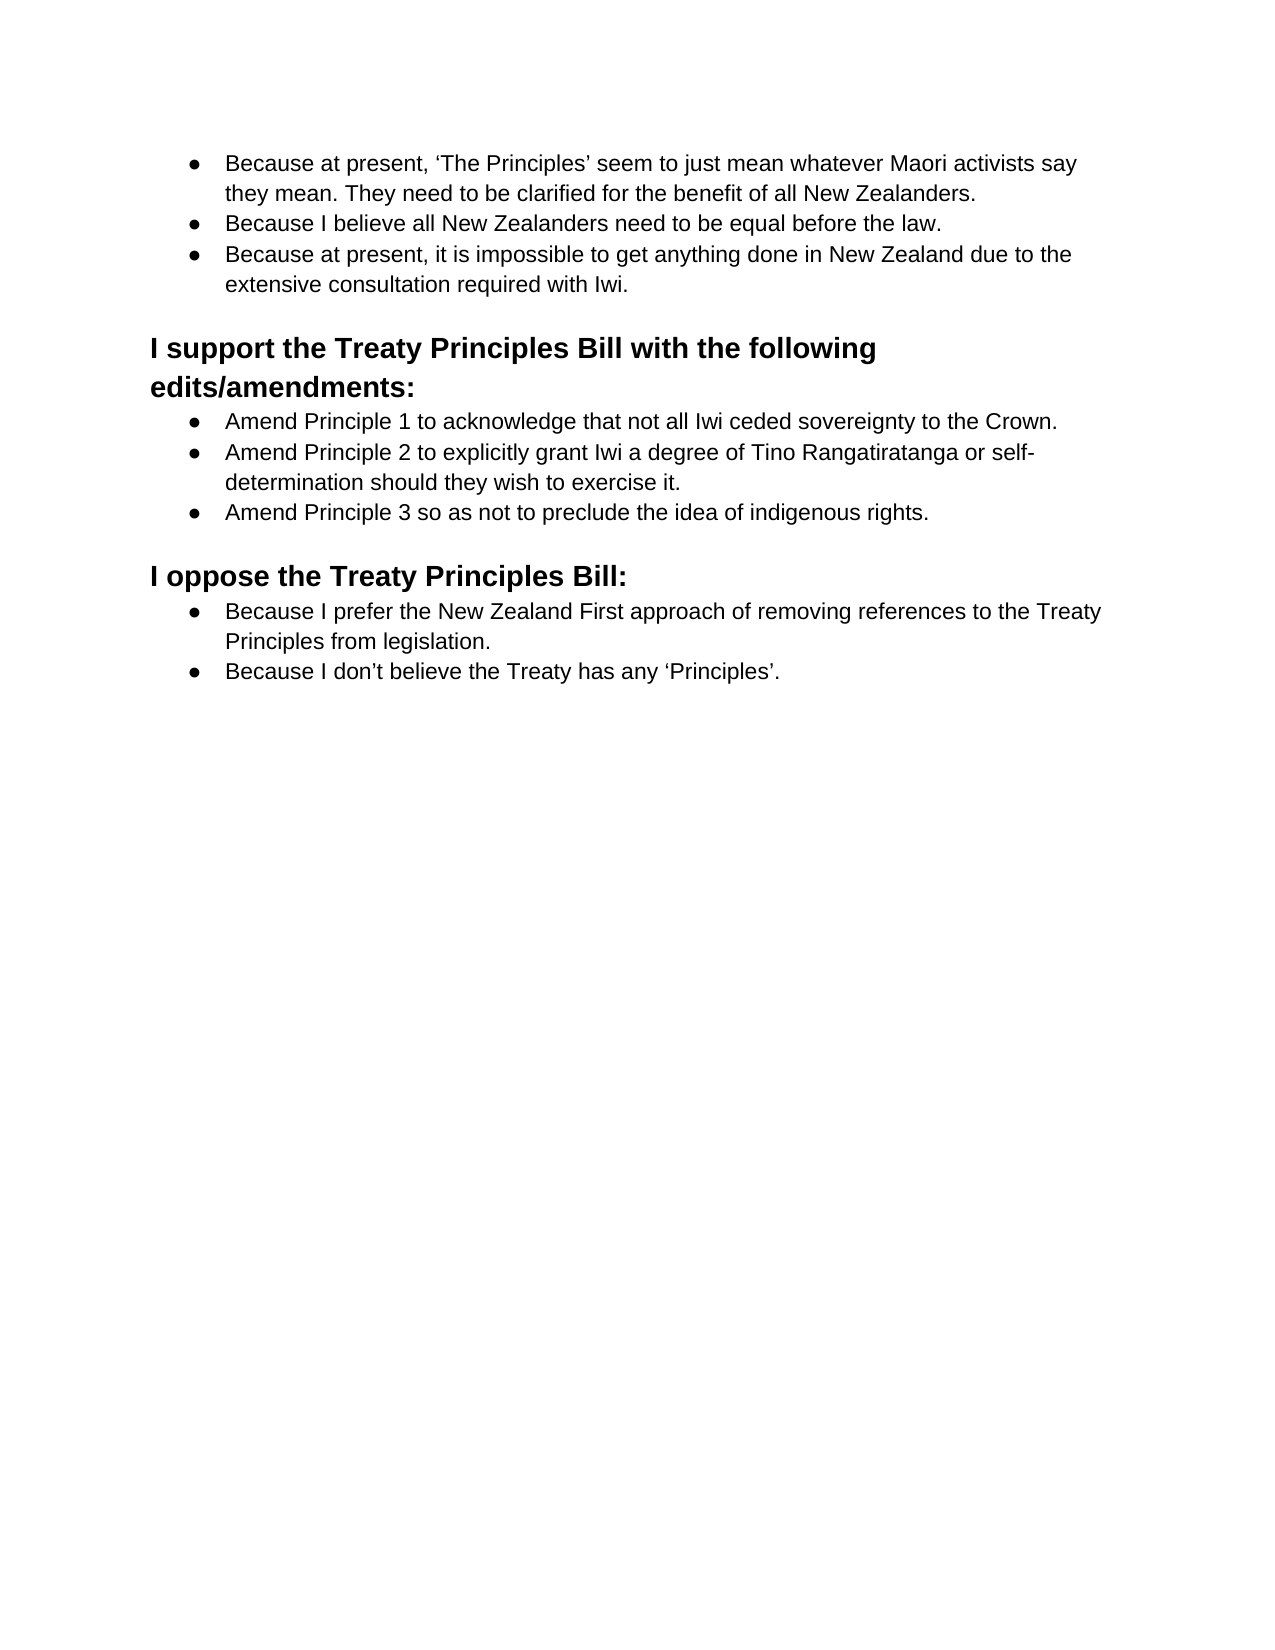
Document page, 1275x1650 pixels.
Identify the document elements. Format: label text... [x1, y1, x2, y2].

list Amend Principle 3 so as not to preclude the idea of indigenous rights. [187, 499, 1125, 525]
text I oppose the Treaty Principles Bill: [150, 559, 1125, 593]
list Because at present, it is impossible to get anything done in New Zealand due to the extensive consultation required with Iwi. [187, 241, 1125, 297]
text I support the Treaty Principles Bill with the following edits/amendments: [150, 331, 1125, 403]
list Because at present, ‘The Principles’ seem to just mean whatever Maori activists say they mean. They need to be clarified for the benefit of all New Zealanders. [187, 150, 1125, 207]
list Because I prefer the New Zealand First approach of removing references to the Treaty Principles from legislation. [187, 598, 1125, 654]
list Amend Principle 2 to explicitly grant Iwi a degree of Tino Rangatiratanga or self-determination should they wish to exercise it. [187, 438, 1125, 495]
list Because I don’t believe the Treaty has any ‘Principles’. [187, 658, 1125, 685]
list Because I believe all New Zealanders need to be equal before the law. [187, 210, 1125, 237]
list Amend Principle 1 to acknowledge that not all Iwi ceded sovereignty to the Crown. [187, 408, 1125, 435]
